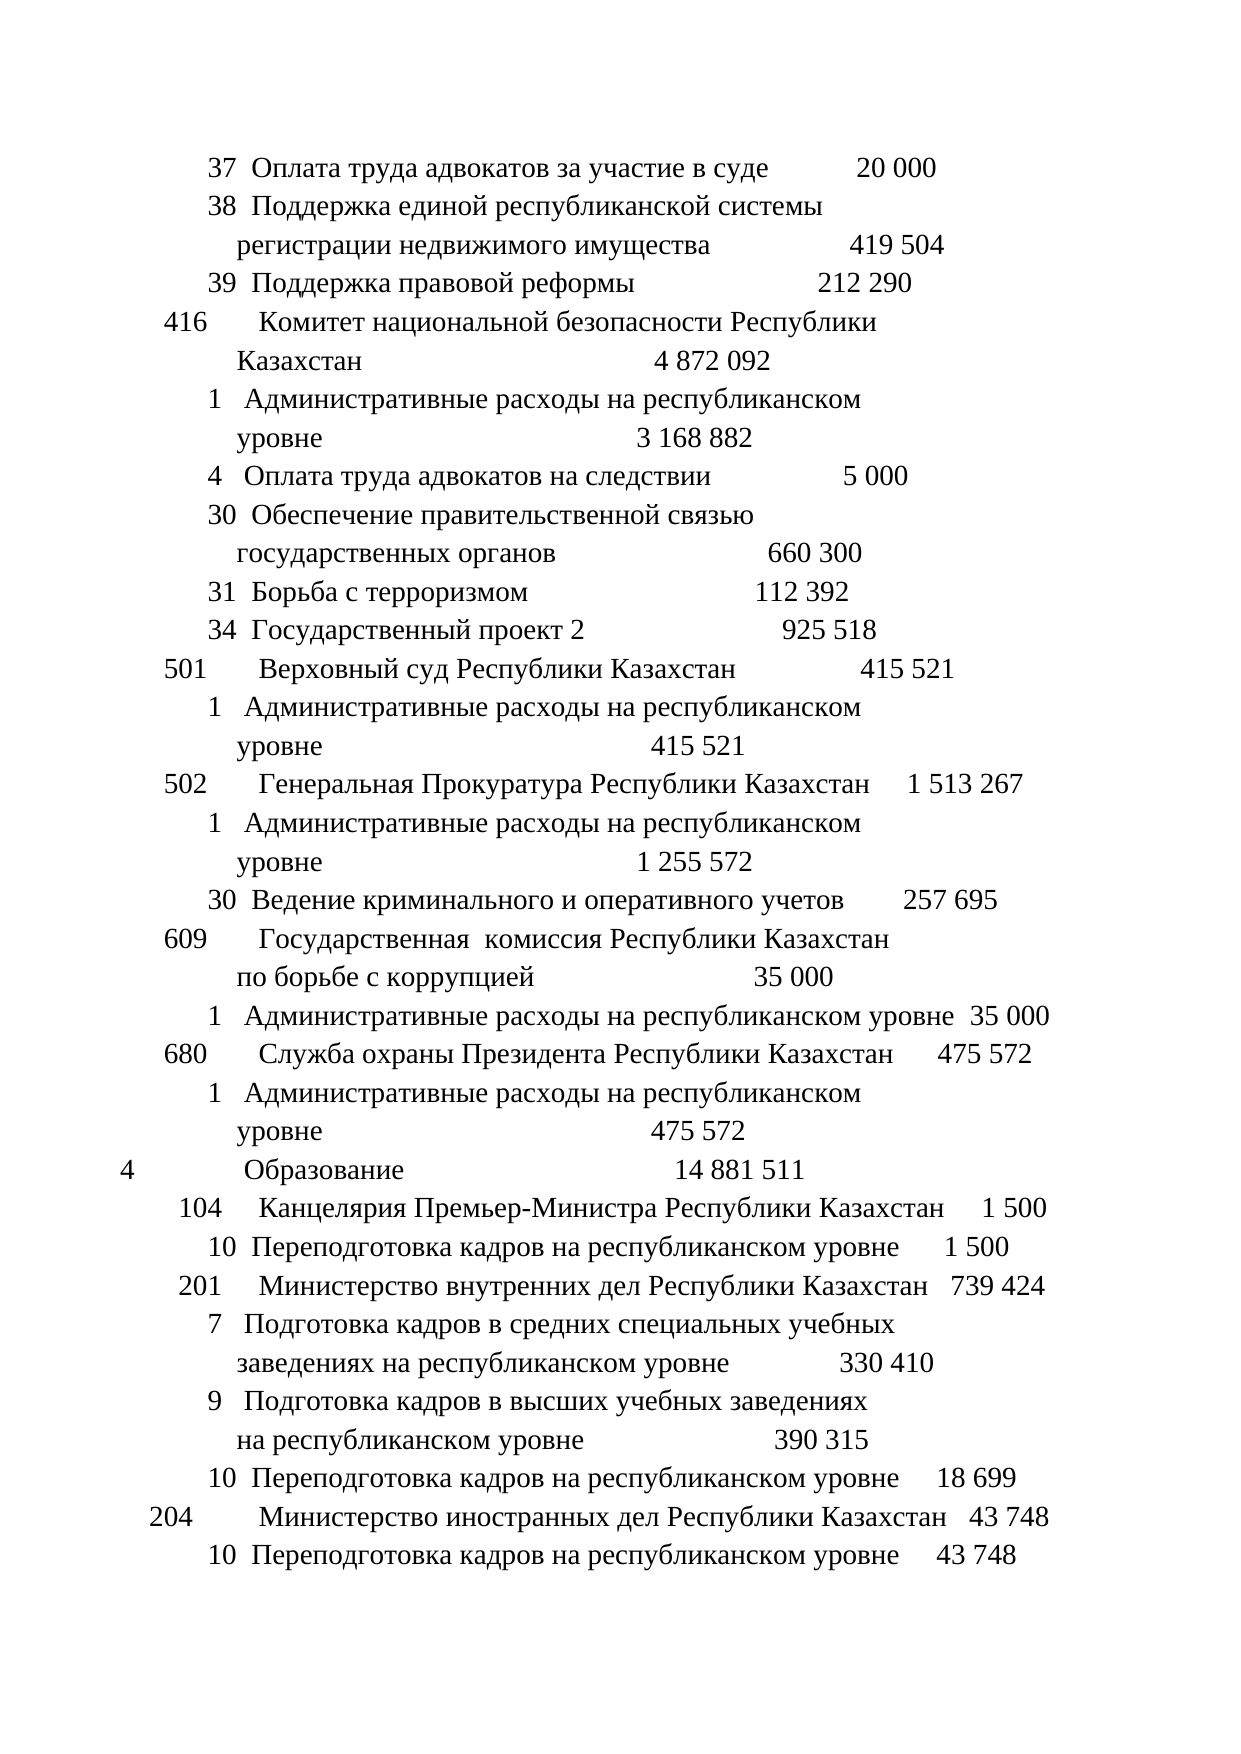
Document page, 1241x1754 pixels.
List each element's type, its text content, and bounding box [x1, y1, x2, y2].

text 609 Государственная комиссия Республики Казахстан [112, 921, 1128, 954]
text уровне 415 521 [112, 728, 1128, 762]
text уровне 3 168 882 [112, 420, 1128, 453]
text по борьбе с коррупцией 35 000 [112, 959, 1128, 993]
text уровне 475 572 [112, 1113, 1128, 1147]
text 31 Борьба с терроризмом 112 392 [112, 574, 1128, 607]
text регистрации недвижимого имущества 419 504 [112, 227, 1128, 261]
text 10 Переподготовка кадров на республиканском уровне 43 748 [112, 1537, 1128, 1571]
text 501 Верховный суд Республики Казахстан 415 521 [112, 651, 1128, 684]
text 10 Переподготовка кадров на республиканском уровне 18 699 [112, 1460, 1128, 1494]
text 30 Ведение криминального и оперативного учетов 257 695 [112, 882, 1128, 916]
text 34 Государственный проект 2 925 518 [112, 612, 1128, 646]
text 201 Министерство внутренних дел Республики Казахстан 739 424 [112, 1268, 1128, 1301]
text Казахстан 4 872 092 [112, 343, 1128, 376]
text 39 Поддержка правовой реформы 212 290 [112, 266, 1128, 299]
text 1 Административные расходы на республиканском [112, 689, 1128, 723]
text 10 Переподготовка кадров на республиканском уровне 1 500 [112, 1229, 1128, 1263]
text 1 Административные расходы на республиканском [112, 1075, 1128, 1108]
text 9 Подготовка кадров в высших учебных заведениях [112, 1383, 1128, 1417]
text 1 Административные расходы на республиканском [112, 805, 1128, 839]
text 1 Административные расходы на республиканском уровне 35 000 [112, 998, 1128, 1031]
text на республиканском уровне 390 315 [112, 1422, 1128, 1455]
text государственных органов 660 300 [112, 535, 1128, 569]
text 502 Генеральная Прокуратура Республики Казахстан 1 513 267 [112, 767, 1128, 800]
text заведениях на республиканском уровне 330 410 [112, 1345, 1128, 1378]
text 1 Административные расходы на республиканском [112, 381, 1128, 415]
text 104 Канцелярия Премьер-Министра Республики Казахстан 1 500 [112, 1191, 1128, 1224]
text уровне 1 255 572 [112, 844, 1128, 877]
text 37 Оплата труда адвокатов за участие в суде 20 000 [112, 150, 1128, 183]
text 416 Комитет национальной безопасности Республики [112, 304, 1128, 338]
text 680 Служба охраны Президента Республики Казахстан 475 572 [112, 1036, 1128, 1070]
text 30 Обеспечение правительственной связью [112, 497, 1128, 530]
text 38 Поддержка единой республиканской системы [112, 188, 1128, 222]
text 4 Оплата труда адвокатов на следствии 5 000 [112, 458, 1128, 492]
text 4 Образование 14 881 511 [112, 1152, 1128, 1186]
text 204 Министерство иностранных дел Республики Казахстан 43 748 [112, 1499, 1128, 1532]
text 7 Подготовка кадров в средних специальных учебных [112, 1306, 1128, 1340]
